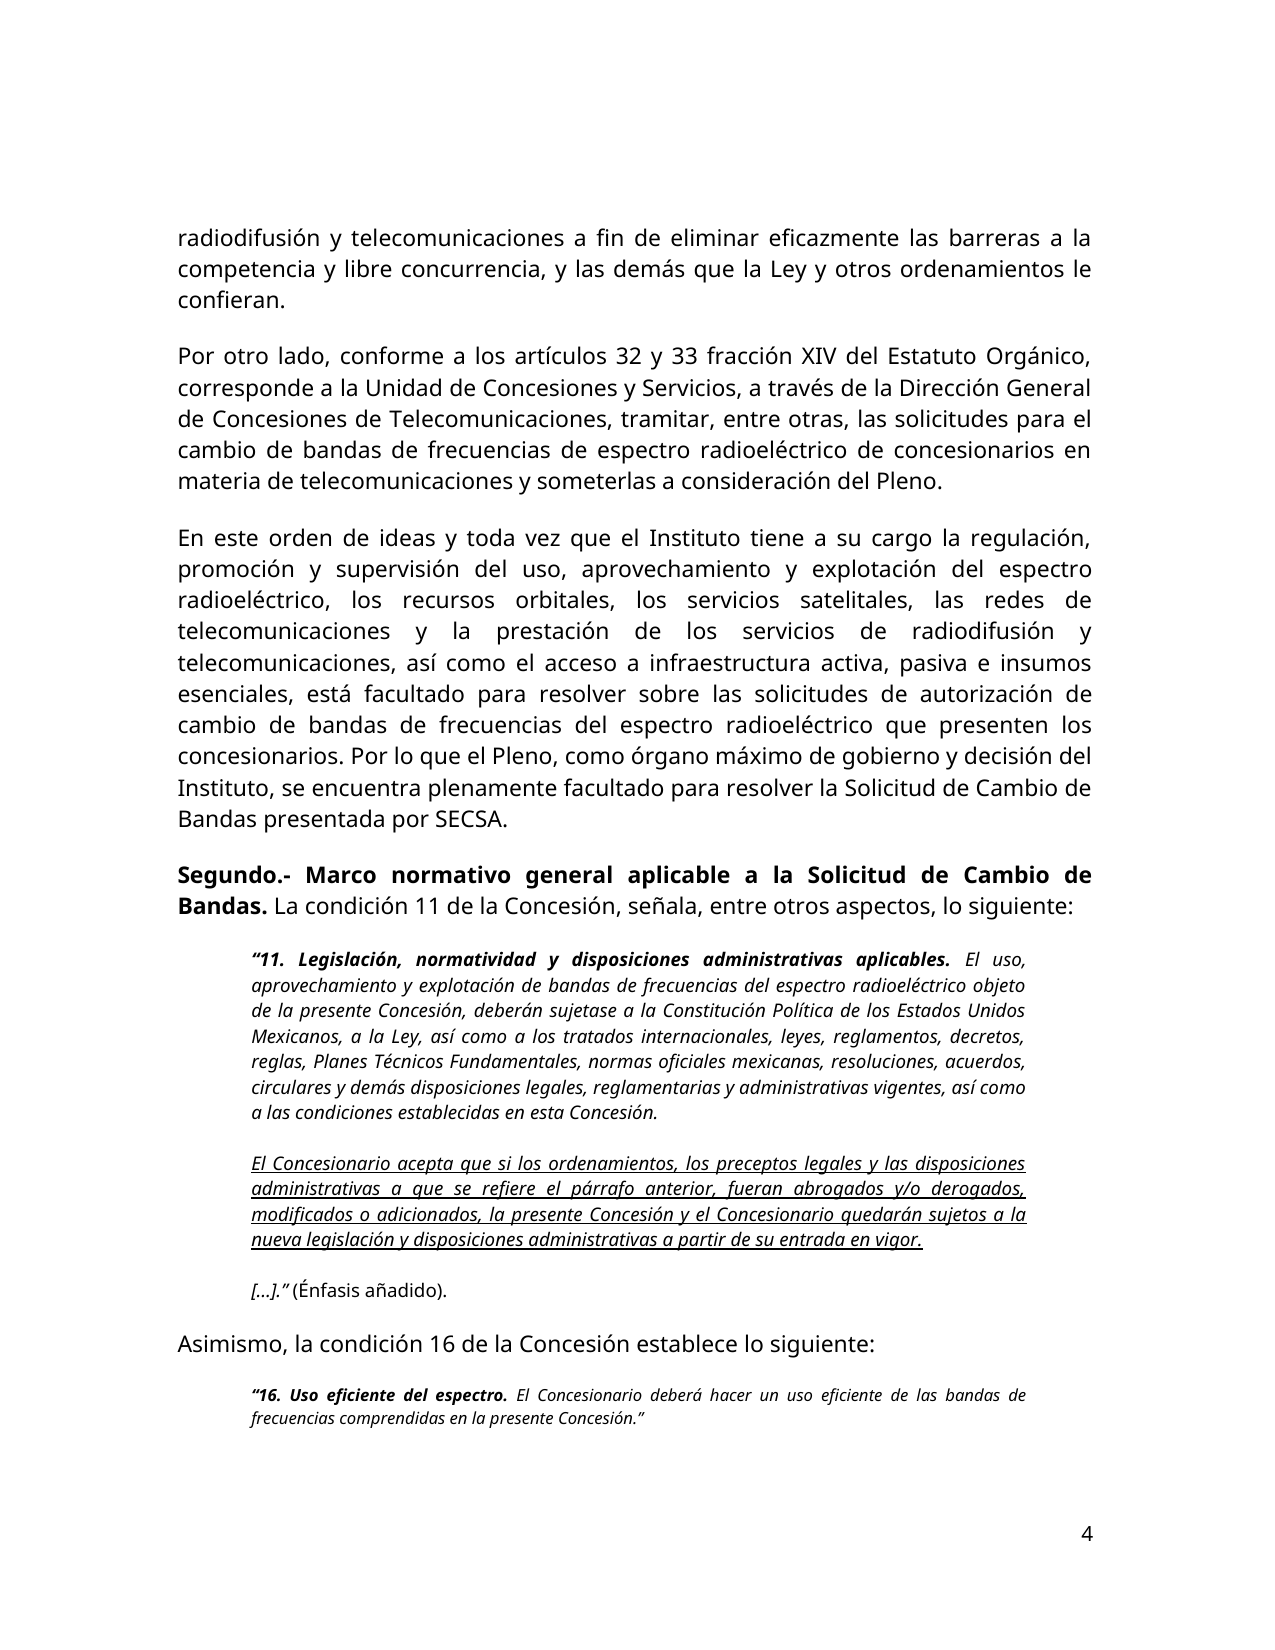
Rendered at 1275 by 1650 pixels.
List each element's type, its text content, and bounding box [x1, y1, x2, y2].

text Segundo.- Marco normativo general aplicable a la Solicitud de Cambio de Bandas. La condición 11 de la Concesión, señala, entre otros aspectos, lo siguiente: [177, 859, 1093, 922]
text “16. Uso eficiente del espectro. El Concesionario deberá hacer un uso eficiente de las bandas de frecuencias comprendidas en la presente Concesión.” [251, 1384, 1029, 1429]
text […].” (Énfasis añadido). [251, 1277, 1029, 1303]
text El Concesionario acepta que si los ordenamientos, los preceptos legales y las disposiciones administrativas a que se refiere el párrafo anterior, fueran abrogados y/o derogados, modificados o adicionados, la presente Concesión y el Concesionario quedarán sujetos a la nueva legislación y disposiciones administrativas a partir de su entrada en vigor. [251, 1150, 1029, 1252]
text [177, 222, 1093, 315]
text Por otro lado, conforme a los artículos 32 y 33 fracción XIV del Estatuto Orgánico, corresponde a la Unidad de Concesiones y Servicios, a través de la Dirección General de Concesiones de Telecomunicaciones, tramitar, entre otras, las solicitudes para el cambio de bandas de frecuencias de espectro radioeléctrico de concesionarios en materia de telecomunicaciones y someterlas a consideración del Pleno. [177, 340, 1093, 497]
text “11. Legislación, normatividad y disposiciones administrativas aplicables. El uso, aprovechamiento y explotación de bandas de frecuencias del espectro radioeléctrico objeto de la presente Concesión, deberán sujetase a la Constitución Política de los Estados Unidos Mexicanos, a la Ley, así como a los tratados internacionales, leyes, reglamentos, decretos, reglas, Planes Técnicos Fundamentales, normas oficiales mexicanas, resoluciones, acuerdos, circulares y demás disposiciones legales, reglamentarias y administrativas vigentes, así como a las condiciones establecidas en esta Concesión. [251, 947, 1029, 1125]
text En este orden de ideas y toda vez que el Instituto tiene a su cargo la regulación, promoción y supervisión del uso, aprovechamiento y explotación del espectro radioeléctrico, los recursos orbitales, los servicios satelitales, las redes de telecomunicaciones y la prestación de los servicios de radiodifusión y telecomunicaciones, así como el acceso a infraestructura activa, pasiva e insumos esenciales, está facultado para resolver sobre las solicitudes de autorización de cambio de bandas de frecuencias del espectro radioeléctrico que presenten los concesionarios. Por lo que el Pleno, como órgano máximo de gobierno y decisión del Instituto, se encuentra plenamente facultado para resolver la Solicitud de Cambio de Bandas presentada por SECSA. [177, 522, 1093, 834]
text Asimismo, la condición 16 de la Concesión establece lo siguiente: [177, 1328, 1093, 1359]
